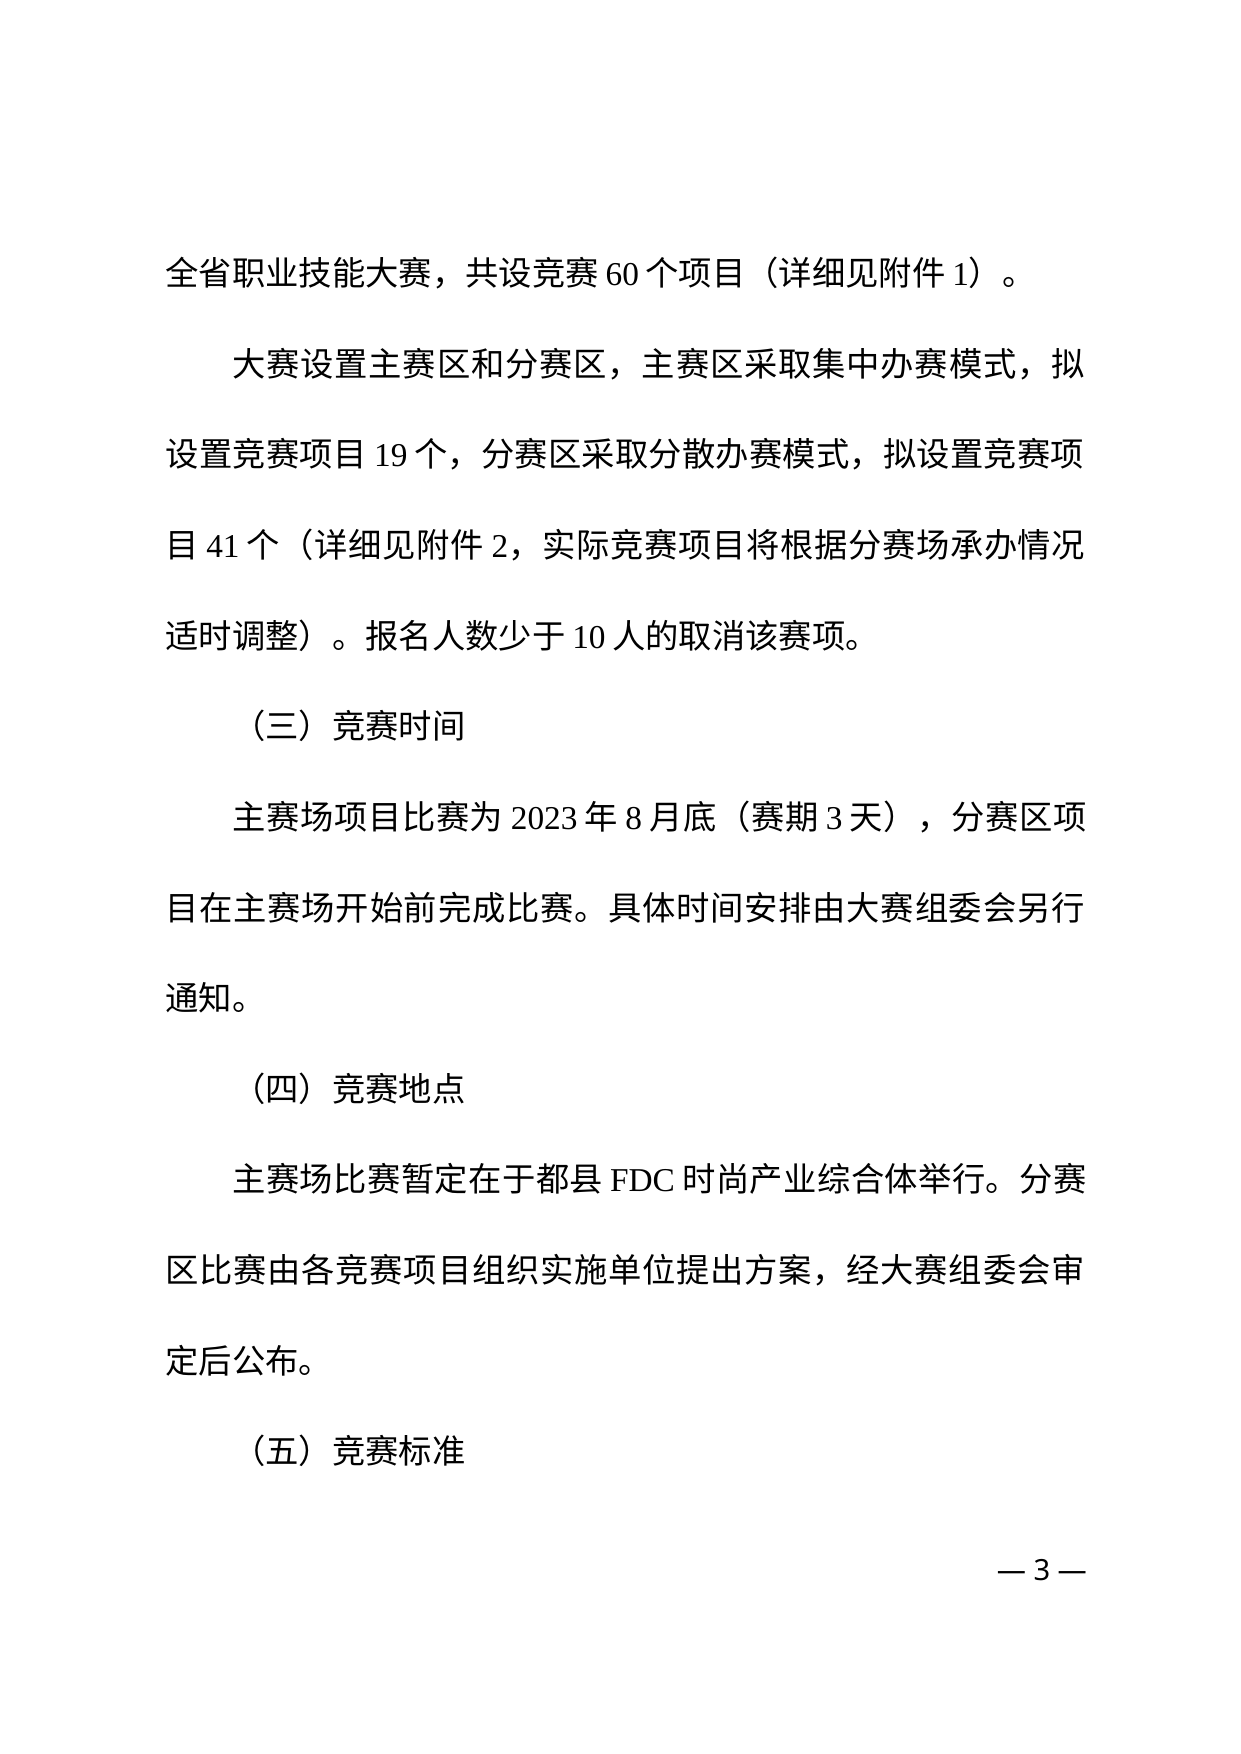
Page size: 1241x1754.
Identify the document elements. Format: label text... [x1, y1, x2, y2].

text 主赛场比赛暂定在于都县FDC时尚产业综合体举行。分赛区比赛由各竞赛项目组织实施单位提出方案，经大赛组委会审定后公布。 [165, 1132, 1087, 1404]
text （三）竞赛时间 [165, 679, 1087, 769]
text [165, 226, 1087, 316]
text 大赛设置主赛区和分赛区，主赛区采取集中办赛模式，拟设置竞赛项目19个，分赛区采取分散办赛模式，拟设置竞赛项目41个（详细见附件2，实际竞赛项目将根据分赛场承办情况适时调整）。报名人数少于10人的取消该赛项。 [165, 316, 1087, 679]
text （四）竞赛地点 [165, 1041, 1087, 1132]
text 主赛场项目比赛为2023年8月底（赛期3天），分赛区项目在主赛场开始前完成比赛。具体时间安排由大赛组委会另行通知。 [165, 769, 1087, 1041]
text （五）竞赛标准 [165, 1404, 1087, 1494]
